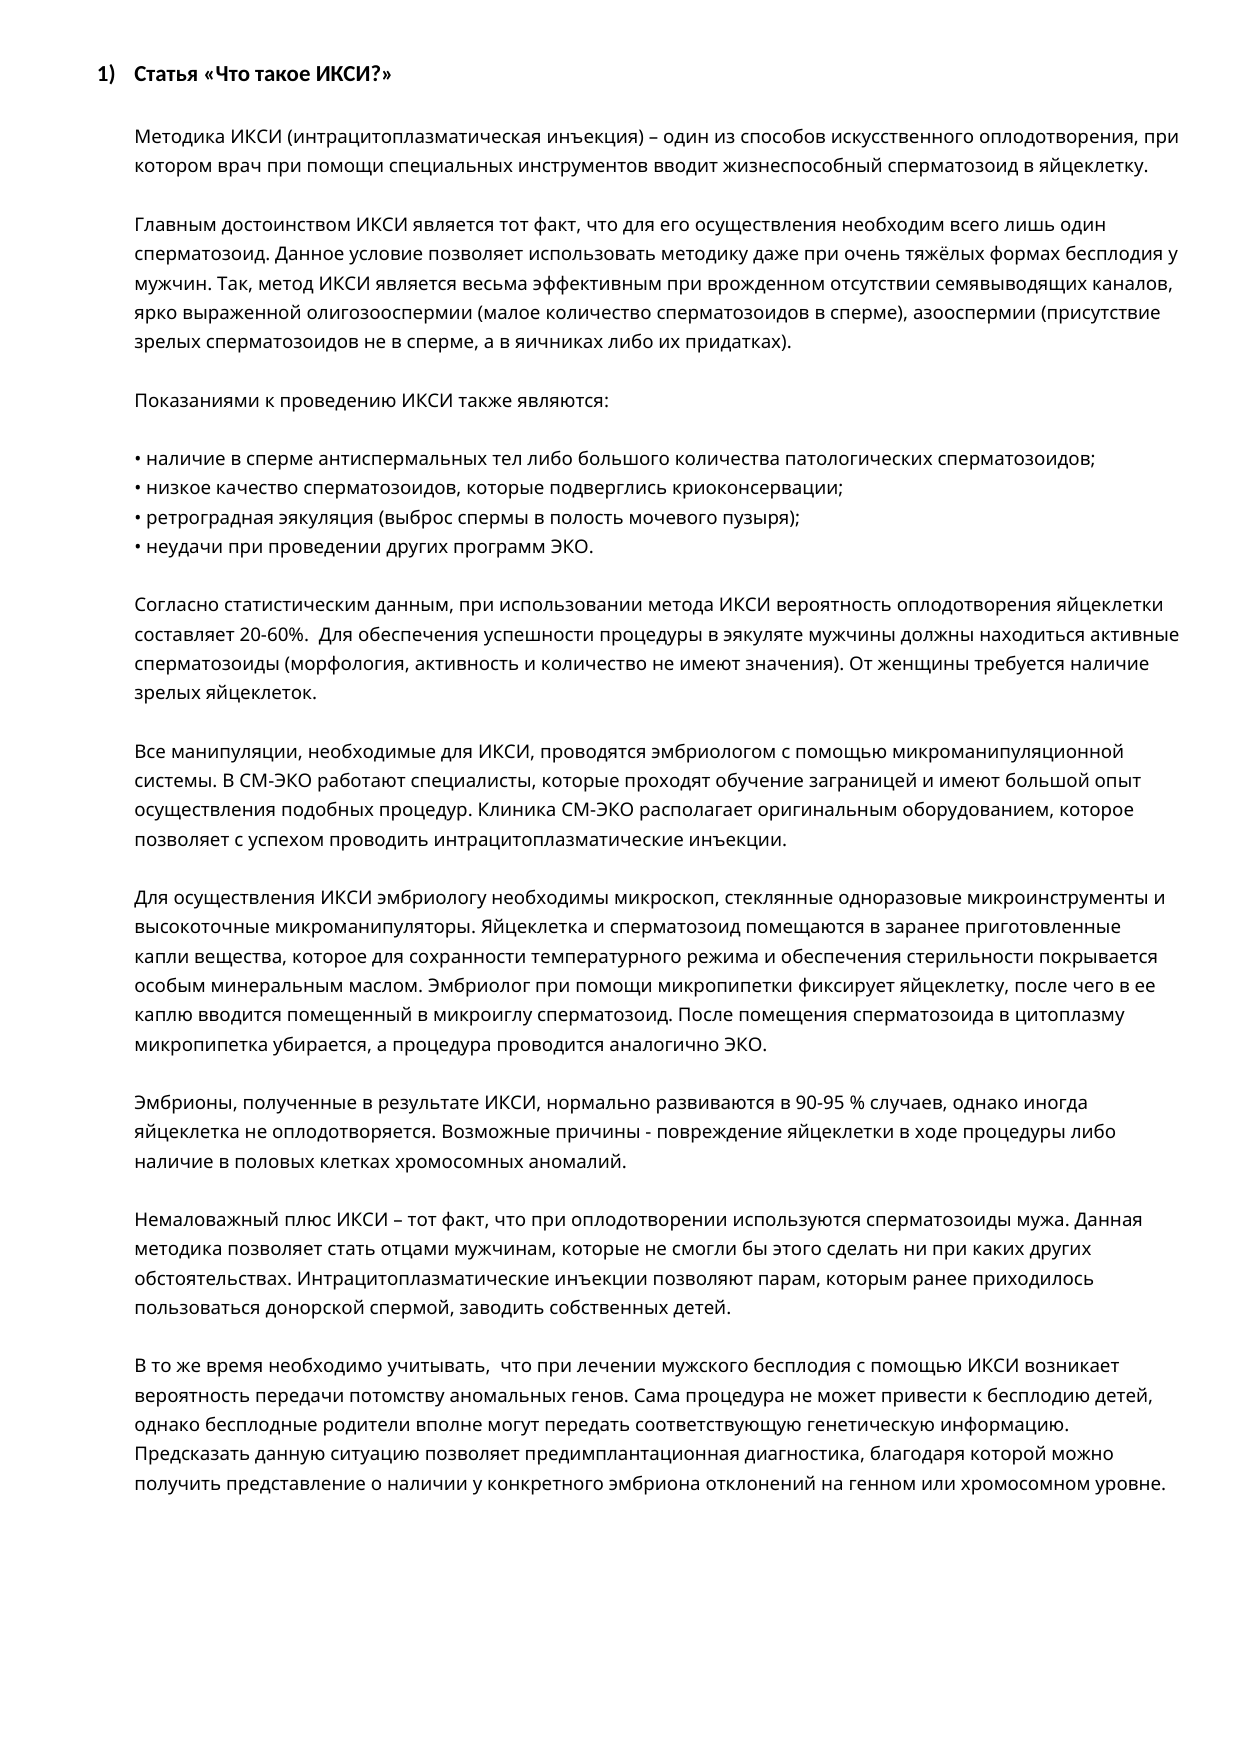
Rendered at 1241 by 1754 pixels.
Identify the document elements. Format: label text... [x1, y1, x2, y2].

list Для осуществления ИКСИ эмбриологу необходимы микроскоп, стеклянные одноразовые микроинструменты и высокоточные микроманипуляторы. Яйцеклетка и сперматозоид помещаются в заранее приготовленные капли вещества, которое для сохранности температурного режима и обеспечения стерильности покрывается особым минеральным маслом. Эмбриолог при помощи микропипетки фиксирует яйцеклетку, после чего в ее каплю вводится помещенный в микроиглу сперматозоид. После помещения сперматозоида в цитоплазму микропипетка убирается, а процедура проводится аналогично ЭКО. [134, 884, 1181, 1056]
list • низкое качество сперматозоидов, которые подверглись криоконсервации; [134, 475, 1181, 500]
list Все манипуляции, необходимые для ИКСИ, проводятся эмбриологом с помощью микроманипуляционной системы. В СМ-ЭКО работают специалисты, которые проходят обучение заграницей и имеют большой опыт осуществления подобных процедур. Клиника СМ-ЭКО располагает оригинальным оборудованием, которое позволяет с успехом проводить интрацитоплазматические инъекции. [134, 738, 1181, 851]
list Показаниями к проведению ИКСИ также являются: [134, 387, 1181, 412]
list Статья «Что такое ИКСИ?» [97, 59, 1181, 87]
list Согласно статистическим данным, при использовании метода ИКСИ вероятность оплодотворения яйцеклетки составляет 20-60%. Для обеспечения успешности процедуры в эякуляте мужчины должны находиться активные сперматозоиды (морфология, активность и количество не имеют значения). От женщины требуется наличие зрелых яйцеклеток. [134, 592, 1181, 705]
list Немаловажный плюс ИКСИ – тот факт, что при оплодотворении используются сперматозоиды мужа. Данная методика позволяет стать отцами мужчинам, которые не смогли бы этого сделать ни при каких других обстоятельствах. Интрацитоплазматические инъекции позволяют парам, которым ранее приходилось пользоваться донорской спермой, заводить собственных детей. [134, 1206, 1181, 1320]
list • ретроградная эякуляция (выброс спермы в полость мочевого пузыря); [134, 504, 1181, 529]
list • неудачи при проведении других программ ЭКО. [134, 533, 1181, 559]
list В то же время необходимо учитывать, что при лечении мужского бесплодия с помощью ИКСИ возникает вероятность передачи потомству аномальных генов. Сама процедура не может привести к бесплодию детей, однако бесплодные родители вполне могут передать соответствующую генетическую информацию. Предсказать данную ситуацию позволяет предимплантационная диагностика, благодаря которой можно получить представление о наличии у конкретного эмбриона отклонений на генном или хромосомном уровне. [134, 1353, 1181, 1495]
list Эмбрионы, полученные в результате ИКСИ, нормально развиваются в 90-95 % случаев, однако иногда яйцеклетка не оплодотворяется. Возможные причины - повреждение яйцеклетки в ходе процедуры либо наличие в половых клетках хромосомных аномалий. [134, 1089, 1181, 1173]
list Методика ИКСИ (интрацитоплазматическая инъекция) – один из способов искусственного оплодотворения, при котором врач при помощи специальных инструментов вводит жизнеспособный сперматозоид в яйцеклетку. [134, 123, 1181, 178]
list • наличие в сперме антиспермальных тел либо большого количества патологических сперматозоидов; [134, 445, 1181, 471]
list Главным достоинством ИКСИ является тот факт, что для его осуществления необходим всего лишь один сперматозоид. Данное условие позволяет использовать методику даже при очень тяжёлых формах бесплодия у мужчин. Так, метод ИКСИ является весьма эффективным при врожденном отсутствии семявыводящих каналов, ярко выраженной олигозооспермии (малое количество сперматозоидов в сперме), азооспермии (присутствие зрелых сперматозоидов не в сперме, а в яичниках либо их придатках). [134, 211, 1181, 354]
